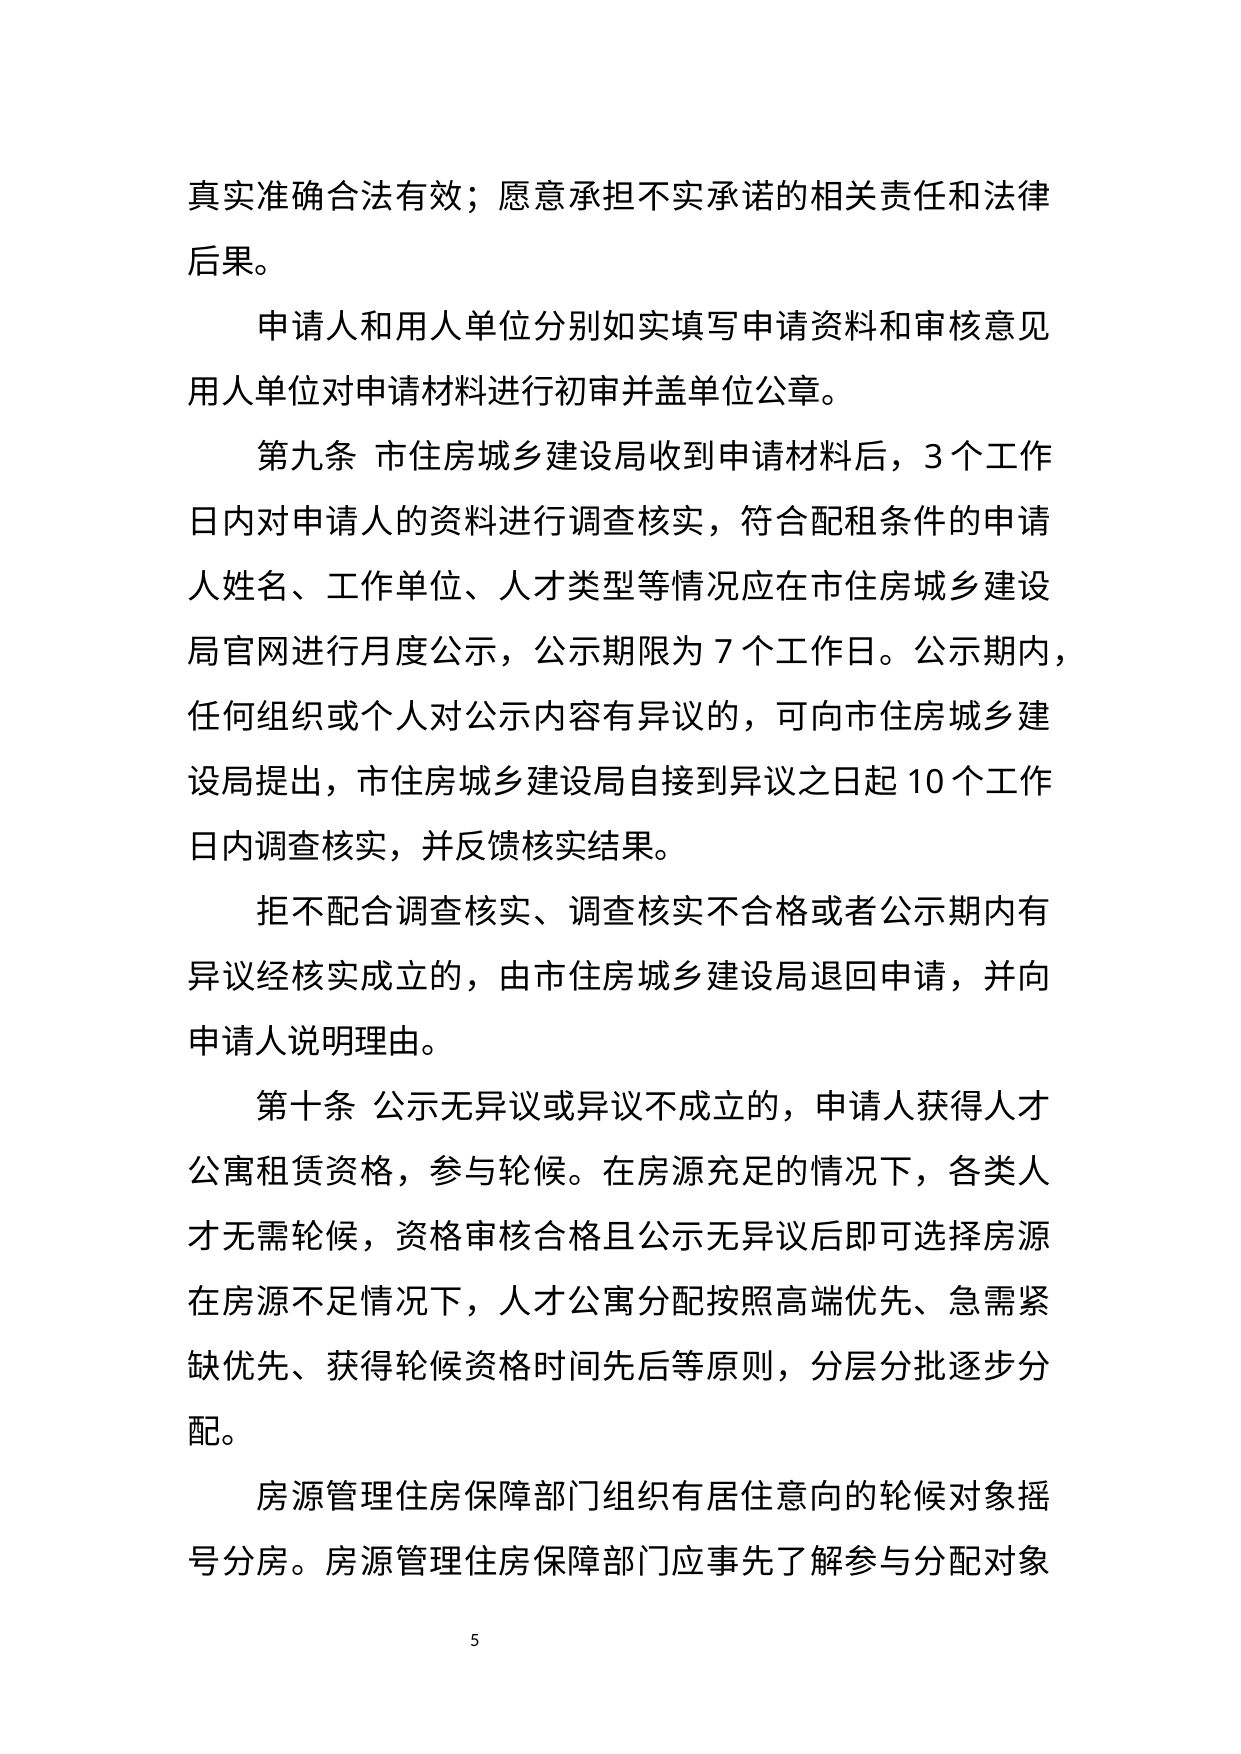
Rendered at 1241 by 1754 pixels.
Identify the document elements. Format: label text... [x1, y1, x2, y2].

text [187, 162, 1053, 292]
text 第九条 市住房城乡建设局收到申请材料后，3个工作日内对申请人的资料进行调查核实，符合配租条件的申请人姓名、工作单位、人才类型等情况应在市住房城乡建设局官网进行月度公示，公示期限为7个工作日。公示期内，任何组织或个人对公示内容有异议的，可向市住房城乡建设局提出，市住房城乡建设局自接到异议之日起10个工作日内调查核实，并反馈核实结果。 [187, 422, 1053, 877]
text 第十条 公示无异议或异议不成立的，申请人获得人才公寓租赁资格，参与轮候。在房源充足的情况下，各类人才无需轮候，资格审核合格且公示无异议后即可选择房源。在房源不足情况下，人才公寓分配按照高端优先、急需紧缺优先、获得轮候资格时间先后等原则，分层分批逐步分配。 [187, 1072, 1053, 1462]
text 拒不配合调查核实、调查核实不合格或者公示期内有异议经核实成立的，由市住房城乡建设局退回申请，并向申请人说明理由。 [187, 877, 1053, 1072]
text 申请人和用人单位分别如实填写申请资料和审核意见，用人单位对申请材料进行初审并盖单位公章。 [187, 292, 1053, 422]
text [187, 1462, 1053, 1592]
